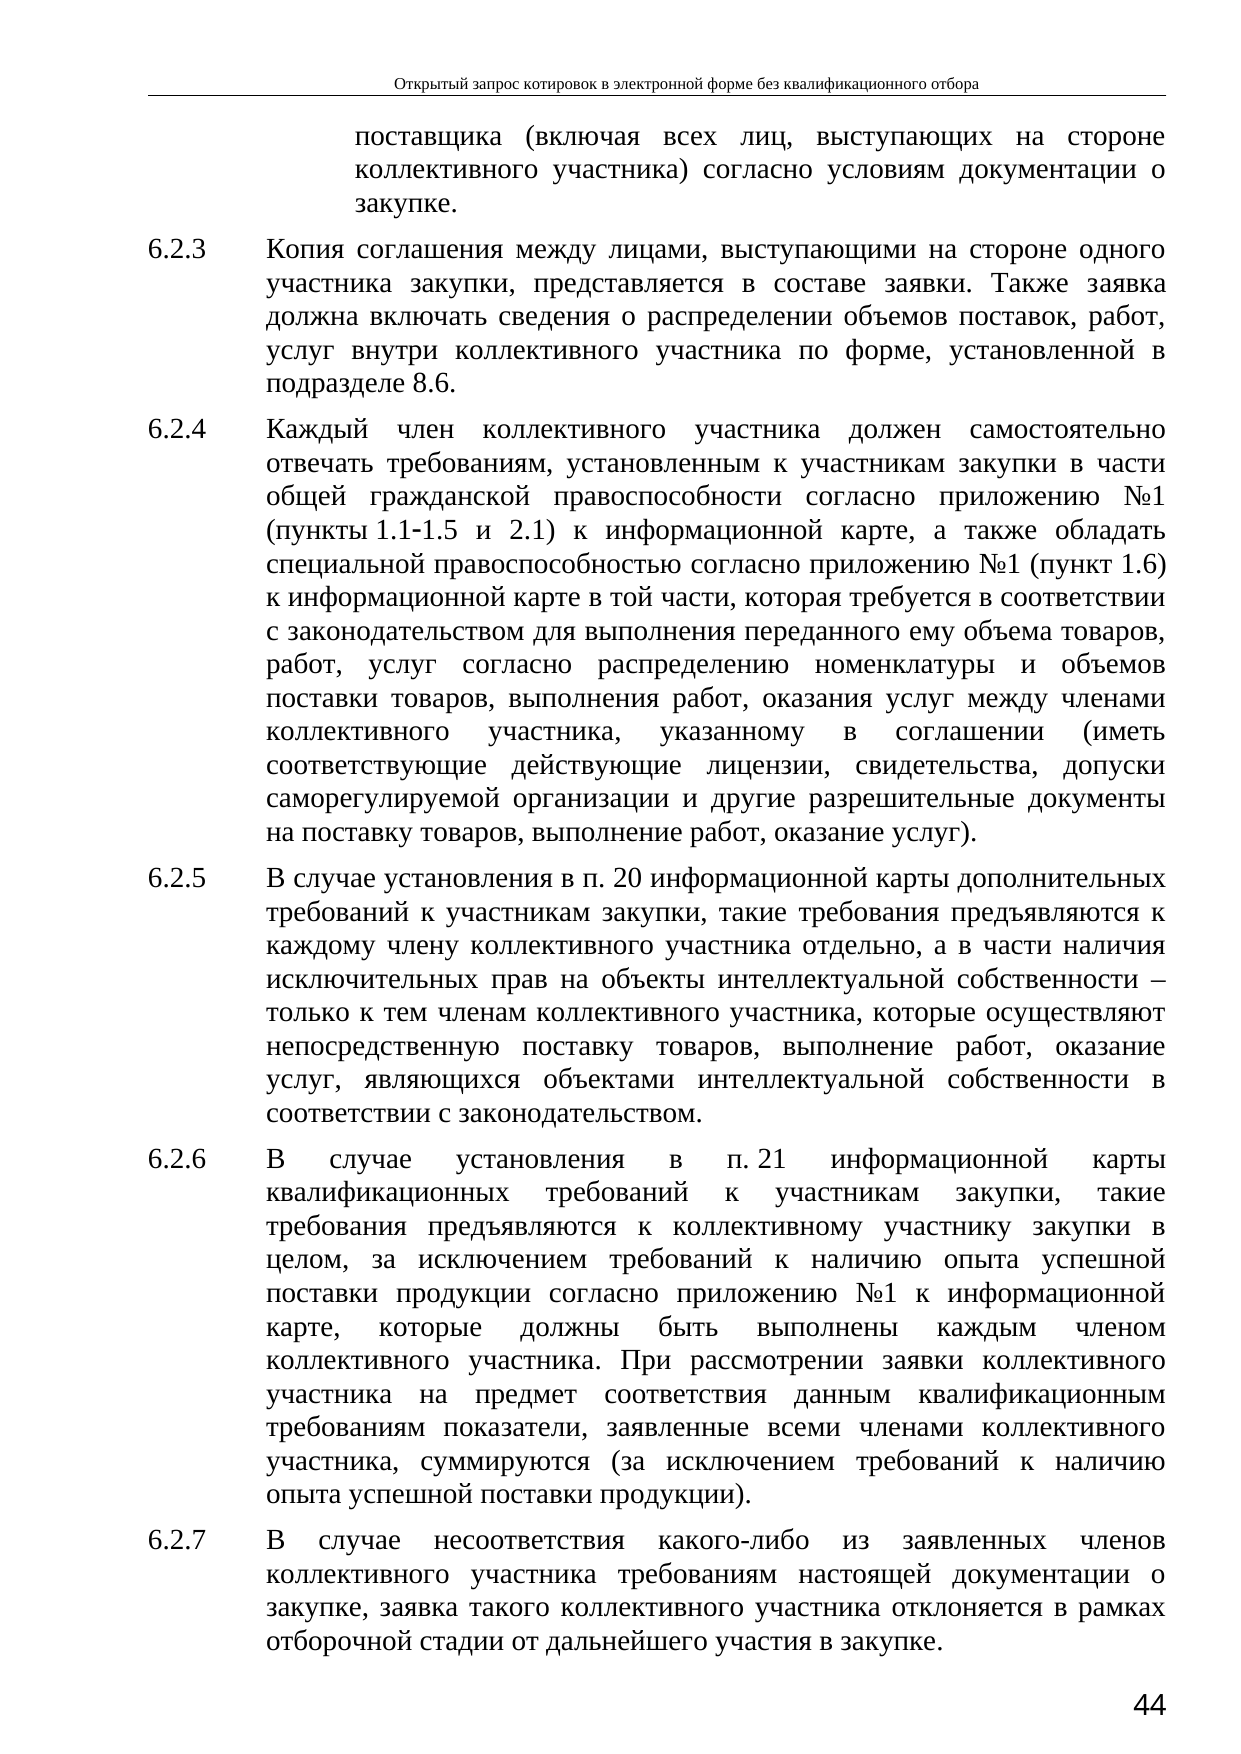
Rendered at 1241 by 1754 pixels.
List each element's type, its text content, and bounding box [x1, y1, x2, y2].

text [266, 118, 1166, 219]
text Копия соглашения между лицами, выступающими на стороне одного участника закупки, представляется в составе заявки. Также заявка должна включать сведения о распределении объемов поставок, работ, услуг внутри коллективного участника по форме, установленной в подразделе 8.6. [148, 231, 1166, 399]
text Каждый член коллективного участника должен самостоятельно отвечать требованиям, установленным к участникам закупки в части общей гражданской правоспособности согласно приложению №1 (пункты 1.11.5 и 2.1) к информационной карте, а также обладать специальной правоспособностью согласно приложению №1 (пункт 1.6) к информационной карте в той части, которая требуется в соответствии с законодательством для выполнения переданного ему объема товаров, работ, услуг согласно распределению номенклатуры и объемов поставки товаров, выполнения работ, оказания услуг между членами коллективного участника, указанному в соглашении (иметь соответствующие действующие лицензии, свидетельства, допуски саморегулируемой организации и другие разрешительные документы на поставку товаров, выполнение работ, оказание услуг). [148, 411, 1166, 848]
text В случае установления в п. 17 информационной карты квалификационных требований к участникам закупки, такие требования предъявляются к коллективному участнику закупки в целом, за исключением требований к наличию опыта успешной поставки продукции согласно приложению №1 к информационной карте, которые должны быть выполнены каждым членом коллективного участника. При рассмотрении заявки коллективного участника на предмет соответствия данным квалификационным требованиям показатели, заявленные всеми членами коллективного участника, суммируются (за исключением требований к наличию опыта успешной поставки продукции). [148, 1141, 1166, 1510]
text В случае несоответствия какого-либо из заявленных членов коллективного участника требованиям настоящей документации о закупке, заявка такого коллективного участника отклоняется в рамках отборочной стадии от дальнейшего участия в закупке. [148, 1522, 1166, 1657]
text В случае установления в п. 16 информационной карты дополнительных требований к участникам закупки, такие требования предъявляются к каждому члену коллективного участника отдельно, а в части наличия исключительных прав на объекты интеллектуальной собственности – только к тем членам коллективного участника, которые осуществляют непосредственную поставку товаров, выполнение работ, оказание услуг, являющихся объектами интеллектуальной собственности в соответствии с законодательством. [148, 860, 1166, 1128]
